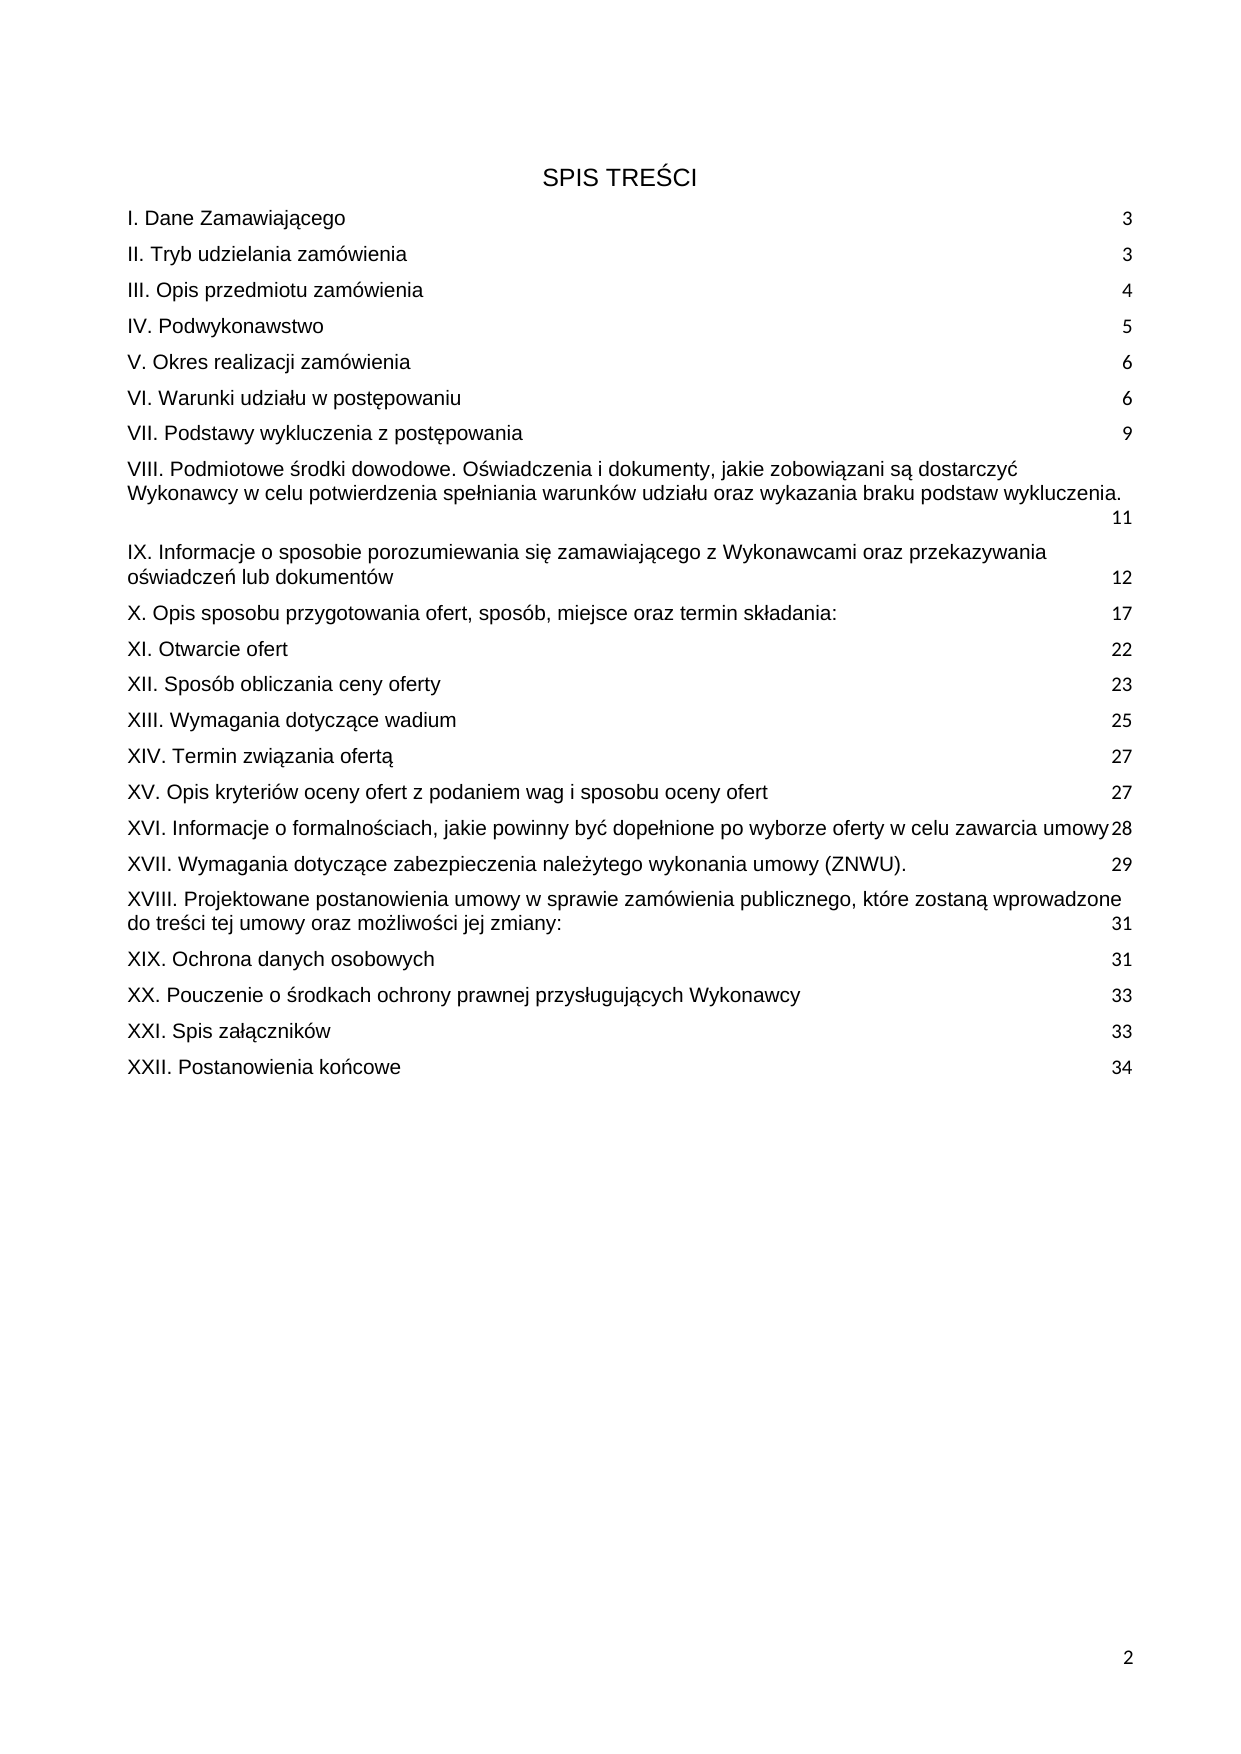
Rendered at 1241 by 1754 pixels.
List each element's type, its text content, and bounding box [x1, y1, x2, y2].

text SPIS TREŚCI [106, 162, 1133, 191]
